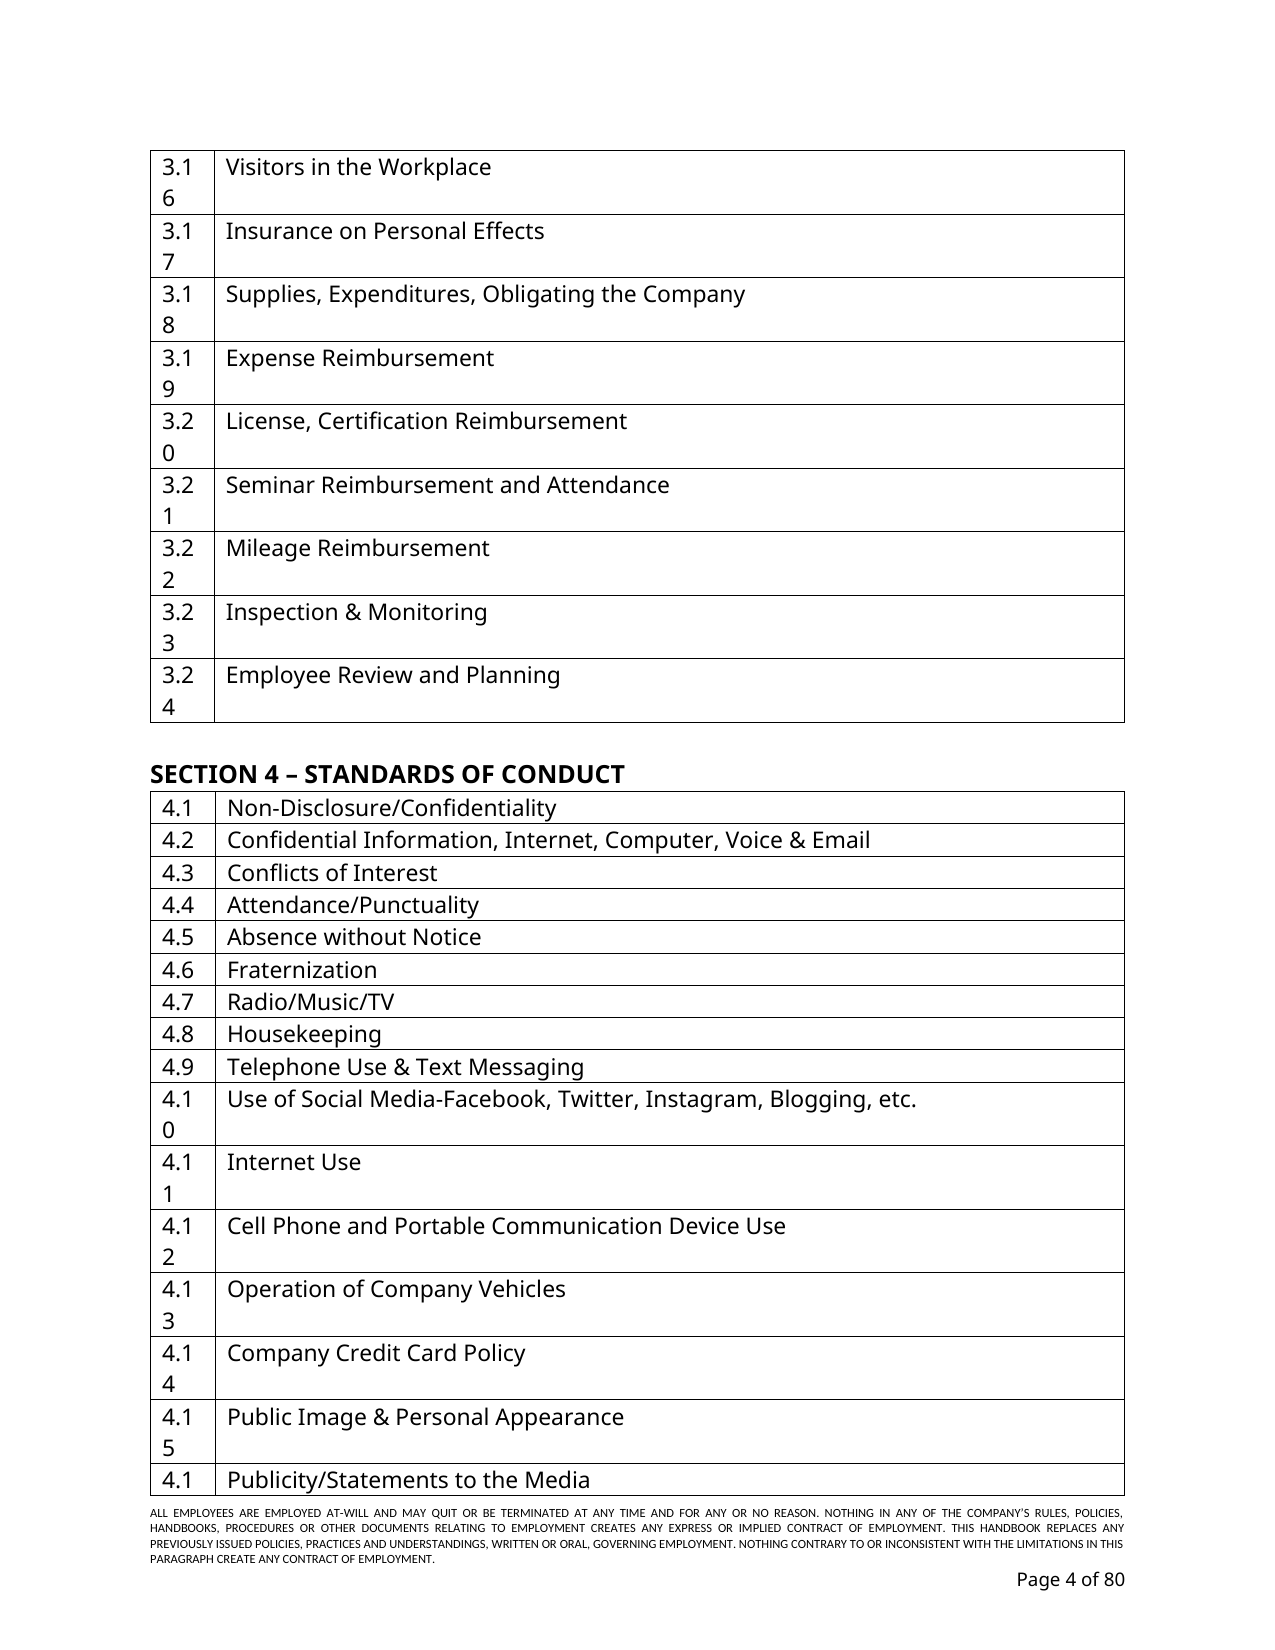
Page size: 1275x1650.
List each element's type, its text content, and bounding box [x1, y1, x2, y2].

table_cell 4.13 [151, 1273, 215, 1336]
table_cell 4.16 [151, 1464, 215, 1495]
table_cell 4.6 [151, 954, 215, 985]
table_cell Confidential Information, Internet, Computer, Voice & Email [216, 824, 1124, 856]
table_cell 3.19 [151, 342, 214, 404]
table_cell 3.20 [151, 405, 214, 468]
table_cell 3.18 [151, 278, 214, 341]
table_cell 3.17 [151, 215, 214, 277]
table_cell Insurance on Personal Effects [215, 215, 1124, 277]
table_cell Inspection & Monitoring [215, 596, 1124, 658]
table_cell Public Image & Personal Appearance [216, 1400, 1124, 1463]
table_cell 3.16 [151, 151, 214, 213]
table_cell Company Credit Card Policy [216, 1337, 1124, 1399]
table_cell Internet Use [216, 1146, 1124, 1209]
table_cell 4.4 [151, 889, 215, 920]
table_cell 4.10 [151, 1083, 215, 1145]
table_cell Cell Phone and Portable Communication Device Use [216, 1210, 1124, 1272]
table_cell 4.2 [151, 824, 215, 856]
table_header Non-Disclosure/Confidentiality [216, 792, 1124, 823]
table_cell 4.8 [151, 1018, 215, 1049]
table_cell 4.14 [151, 1337, 215, 1399]
table_cell Operation of Company Vehicles [216, 1273, 1124, 1336]
table_cell Supplies, Expenditures, Obligating the Company [215, 278, 1124, 341]
table_cell 4.11 [151, 1146, 215, 1209]
table_cell Employee Review and Planning [215, 659, 1124, 722]
table_cell 4.15 [151, 1400, 215, 1463]
table_cell 3.23 [151, 596, 214, 658]
text SECTION 4 – STANDARDS OF CONDUCT [150, 757, 1125, 791]
table_cell Seminar Reimbursement and Attendance [215, 469, 1124, 531]
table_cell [216, 1464, 1124, 1495]
table_cell Absence without Notice [216, 921, 1124, 952]
table_cell Attendance/Punctuality [216, 889, 1124, 920]
table_cell Expense Reimbursement [215, 342, 1124, 404]
table_cell Housekeeping [216, 1018, 1124, 1049]
table_cell Use of Social Media-Facebook, Twitter, Instagram, Blogging, etc. [216, 1083, 1124, 1145]
table_header 4.1 [151, 792, 215, 823]
table_cell Radio/Music/TV [216, 986, 1124, 1017]
table_cell 4.5 [151, 921, 215, 952]
table_cell 4.12 [151, 1210, 215, 1272]
table_cell Visitors in the Workplace [215, 151, 1124, 213]
table_cell Telephone Use & Text Messaging [216, 1050, 1124, 1082]
table_cell Mileage Reimbursement [215, 532, 1124, 595]
table_cell 3.24 [151, 659, 214, 722]
table_cell License, Certification Reimbursement [215, 405, 1124, 468]
table_cell 4.3 [151, 857, 215, 888]
table_cell Fraternization [216, 954, 1124, 985]
table_cell 3.22 [151, 532, 214, 595]
table_cell 4.7 [151, 986, 215, 1017]
table_cell 4.9 [151, 1050, 215, 1082]
table_cell Conflicts of Interest [216, 857, 1124, 888]
table_cell 3.21 [151, 469, 214, 531]
